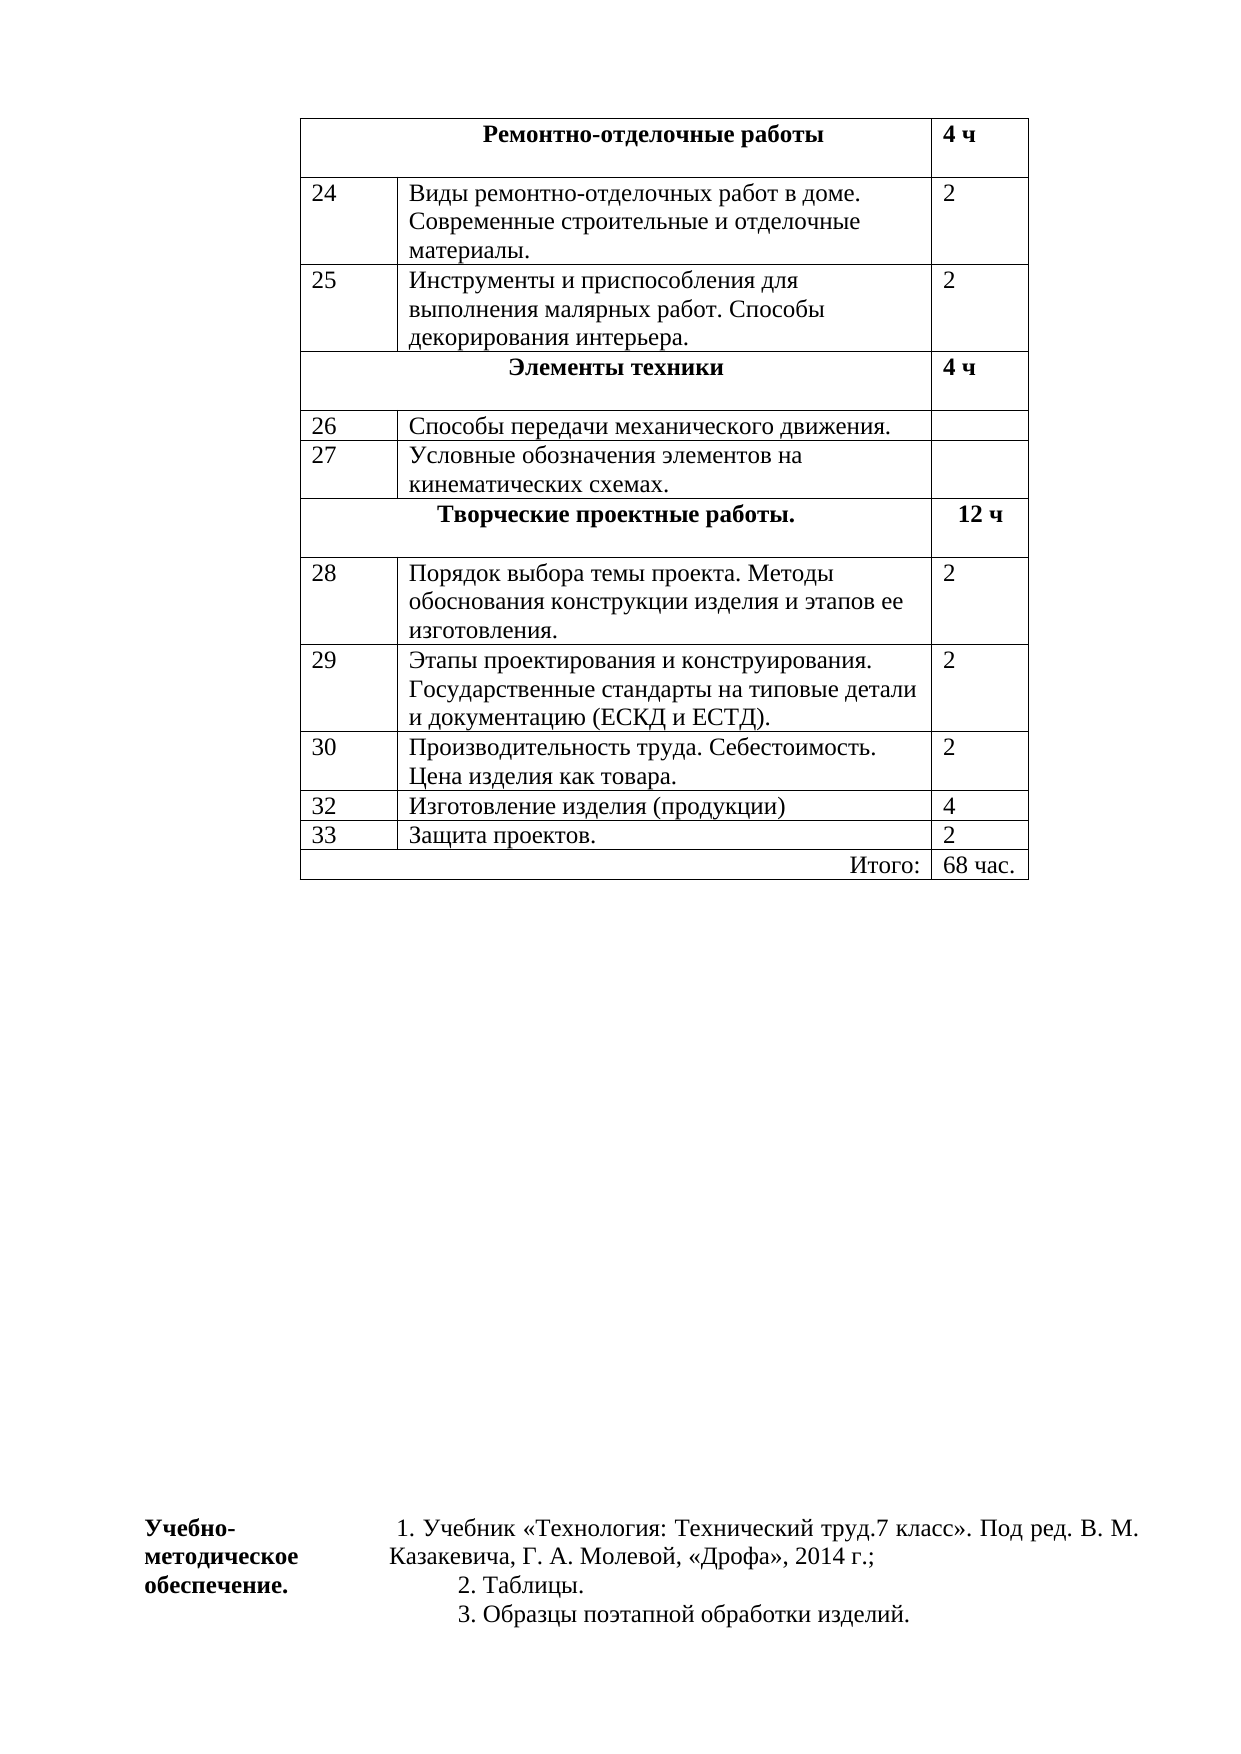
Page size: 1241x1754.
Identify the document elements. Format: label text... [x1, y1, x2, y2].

table_cell Условные обозначения элементов на кинематических схемах. [398, 441, 931, 498]
table_cell 12 ч [932, 499, 1028, 557]
table_cell 24 [301, 178, 397, 264]
table_cell 33 [301, 821, 397, 849]
table_cell 2 [932, 558, 1028, 644]
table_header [378, 1513, 1152, 1636]
table_cell Защита проектов. [398, 821, 931, 849]
table_cell [932, 411, 1028, 439]
table_cell 30 [301, 732, 397, 790]
table_cell Ремонтно-отделочные работы [301, 119, 931, 177]
table_cell Элементы техники [301, 352, 931, 410]
table_cell 2 [932, 732, 1028, 790]
table_cell 25 [301, 265, 397, 351]
table_cell Изготовление изделия (продукции) [398, 791, 931, 819]
table_cell 4 ч [932, 352, 1028, 410]
table_cell 2 [932, 821, 1028, 849]
table_cell Итого: [301, 850, 931, 879]
table_cell 2 [932, 645, 1028, 731]
table_cell Творческие проектные работы. [301, 499, 931, 557]
table_cell 2 [932, 178, 1028, 264]
table_cell Виды ремонтно-отделочных работ в доме. Современные строительные и отделочные материалы. [398, 178, 931, 264]
table_cell Способы передачи механического движения. [398, 411, 931, 439]
table_cell 27 [301, 441, 397, 498]
table_cell Производительность труда. Себестоимость. Цена изделия как товара. [398, 732, 931, 790]
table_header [133, 1513, 378, 1636]
table_cell 68 час. [932, 850, 1028, 879]
table_cell Этапы проектирования и конструирования. Государственные стандарты на типовые детали и документацию (ЕСКД и ЕСТД). [398, 645, 931, 731]
table_cell 4 ч [932, 119, 1028, 177]
table_cell 32 [301, 791, 397, 819]
table_cell Порядок выбора темы проекта. Методы обоснования конструкции изделия и этапов ее изготовления. [398, 558, 931, 644]
table_cell 26 [301, 411, 397, 439]
table_cell Инструменты и приспособления для выполнения малярных работ. Способы декорирования интерьера. [398, 265, 931, 351]
table_cell [932, 441, 1028, 498]
table_cell 29 [301, 645, 397, 731]
table_cell 28 [301, 558, 397, 644]
table_cell 2 [932, 265, 1028, 351]
table_cell 4 [932, 791, 1028, 819]
